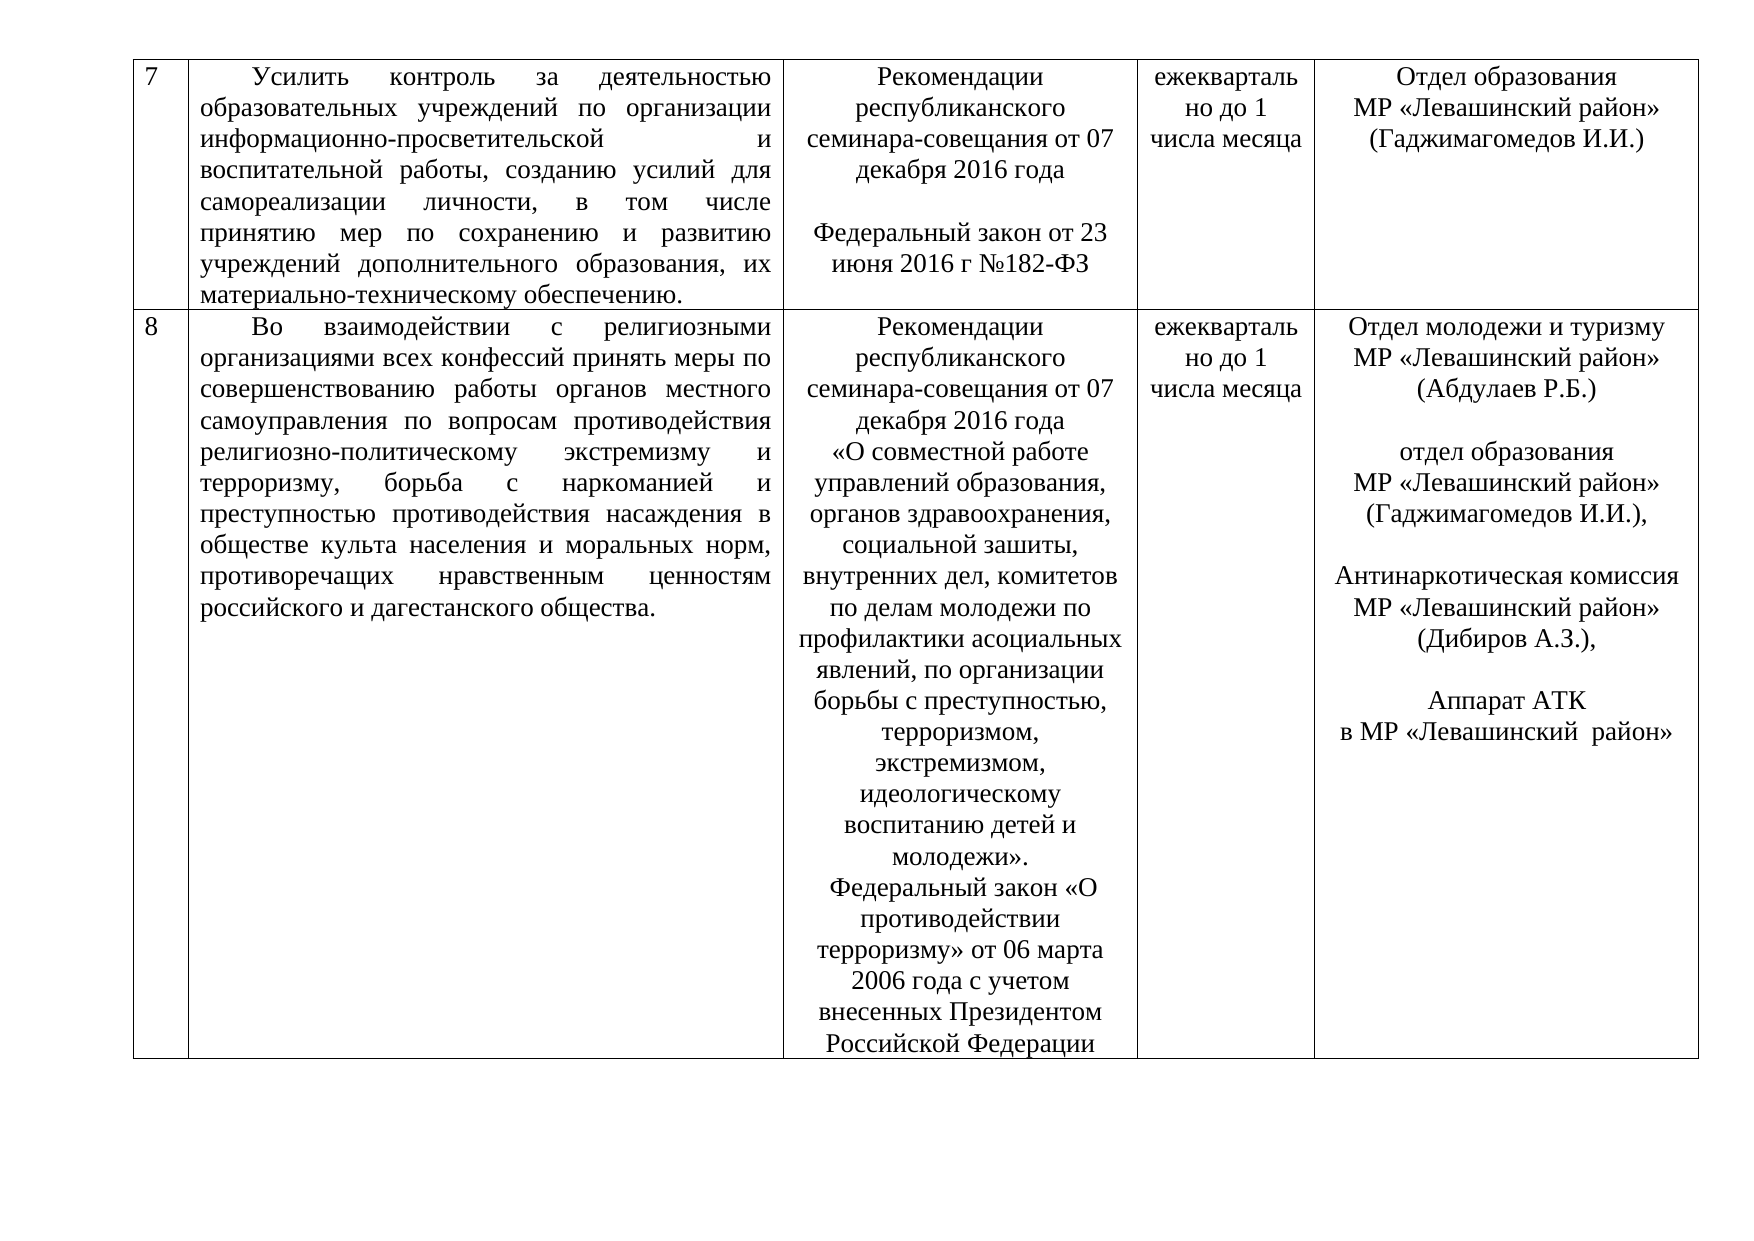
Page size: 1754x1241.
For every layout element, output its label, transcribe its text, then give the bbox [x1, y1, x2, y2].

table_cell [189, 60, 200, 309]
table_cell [784, 310, 1137, 1058]
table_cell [784, 60, 1137, 309]
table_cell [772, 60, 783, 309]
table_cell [1315, 60, 1698, 309]
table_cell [1315, 310, 1698, 1058]
table_cell 7 [134, 60, 188, 309]
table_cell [1138, 60, 1314, 309]
table_cell 8 [134, 310, 188, 1058]
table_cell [1138, 310, 1314, 1058]
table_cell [189, 310, 783, 1058]
